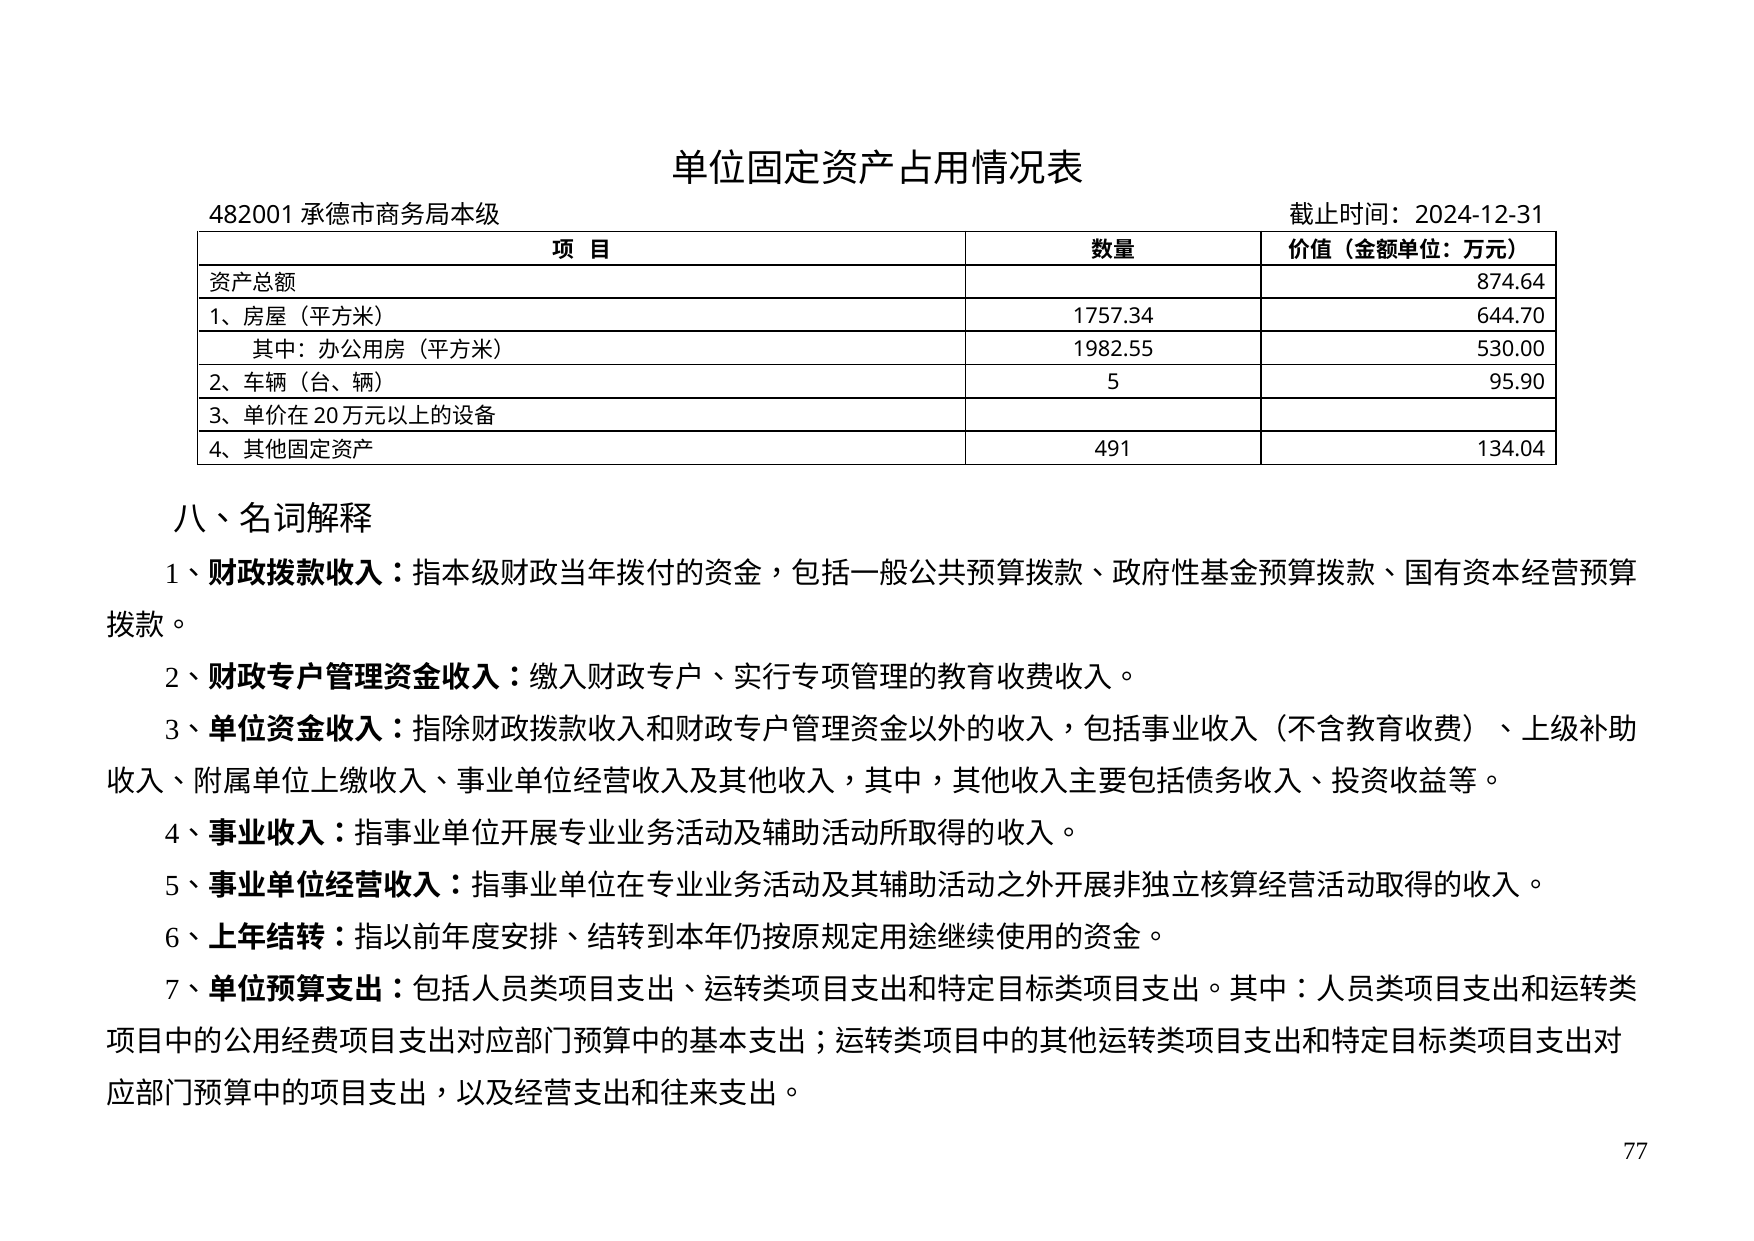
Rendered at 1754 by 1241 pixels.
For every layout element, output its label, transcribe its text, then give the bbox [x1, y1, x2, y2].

text 6、上年结转：指以前年度安排、结转到本年仍按原规定用途继续使用的资金。 [106, 906, 1648, 958]
text 1、财政拨款收入：指本级财政当年拨付的资金，包括一般公共预算拨款、政府性基金预算拨款、国有资本经营预算拨款。 [106, 541, 1648, 646]
text 7、单位预算支出：包括人员类项目支出、运转类项目支出和特定目标类项目支出。其中：人员类项目支出和运转类项目中的公用经费项目支出对应部门预算中的基本支出；运转类项目中的其他运转类项目支出和特定目标类项目支出对应部门预算中的项目支出，以及经营支出和往来支出。 [106, 958, 1648, 1114]
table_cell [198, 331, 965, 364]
text 2、财政专户管理资金收入：缴入财政专户、实行专项管理的教育收费收入。 [106, 646, 1648, 698]
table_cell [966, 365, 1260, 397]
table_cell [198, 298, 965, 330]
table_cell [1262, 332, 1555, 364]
text 八、名词解释 [106, 495, 1648, 540]
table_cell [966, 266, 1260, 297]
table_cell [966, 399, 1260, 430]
text 3、单位资金收入：指除财政拨款收入和财政专户管理资金以外的收入，包括事业收入（不含教育收费）、上级补助收入、附属单位上缴收入、事业单位经营收入及其他收入，其中，其他收入主要包括债务收入、投资收益等。 [106, 698, 1648, 802]
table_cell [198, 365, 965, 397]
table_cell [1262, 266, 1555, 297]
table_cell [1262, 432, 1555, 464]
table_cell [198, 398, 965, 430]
text 4、事业收入：指事业单位开展专业业务活动及辅助活动所取得的收入。 [106, 802, 1648, 854]
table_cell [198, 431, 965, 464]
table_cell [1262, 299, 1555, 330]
text 5、事业单位经营收入：指事业单位在专业业务活动及其辅助活动之外开展非独立核算经营活动取得的收入。 [106, 854, 1648, 906]
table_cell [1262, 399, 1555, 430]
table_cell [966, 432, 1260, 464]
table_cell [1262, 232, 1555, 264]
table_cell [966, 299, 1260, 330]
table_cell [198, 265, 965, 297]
text 单位固定资产占用情况表 [106, 142, 1648, 193]
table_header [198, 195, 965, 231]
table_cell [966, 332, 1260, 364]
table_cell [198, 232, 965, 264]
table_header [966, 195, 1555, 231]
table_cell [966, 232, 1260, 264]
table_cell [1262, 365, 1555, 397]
